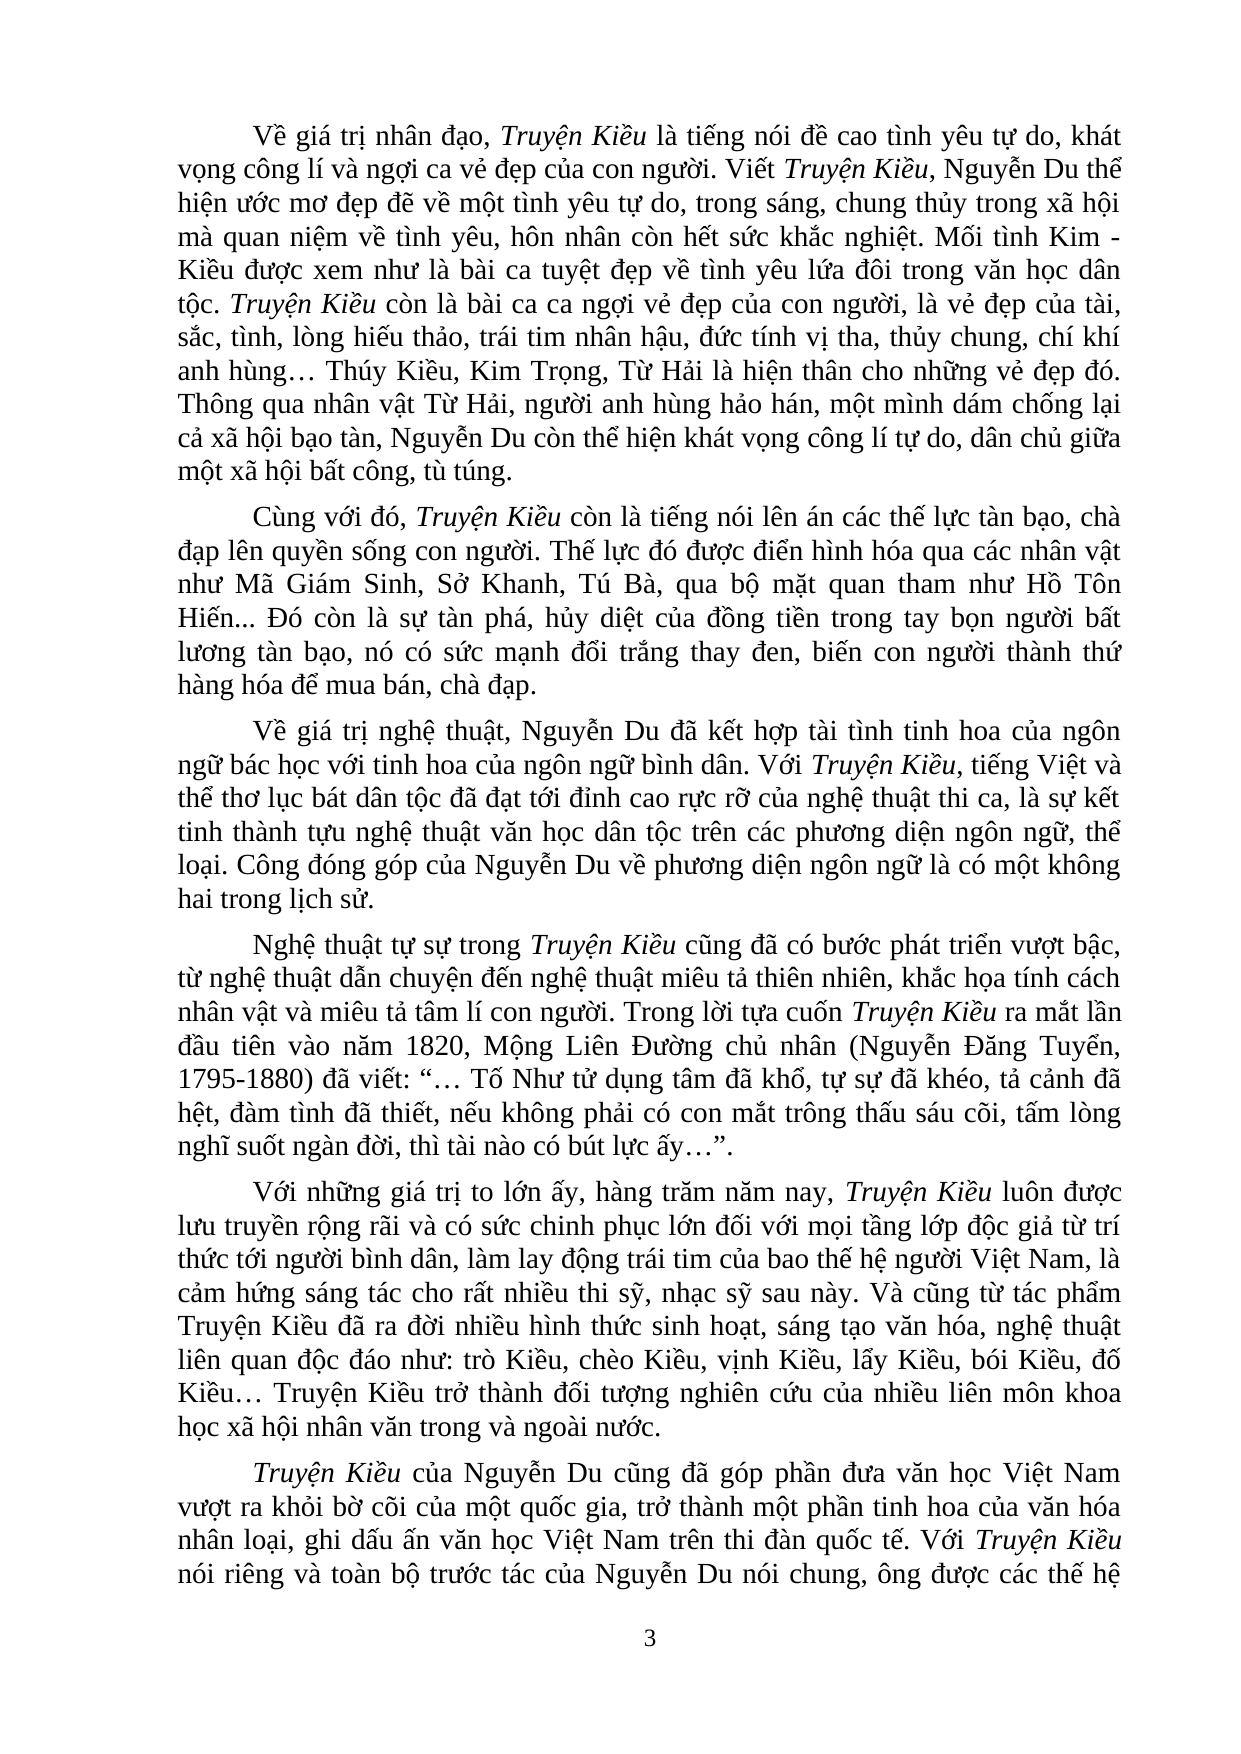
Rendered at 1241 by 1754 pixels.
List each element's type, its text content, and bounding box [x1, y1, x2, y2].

text Cùng với đó, Truyện Kiều còn là tiếng nói lên án các thế lực tàn bạo, chà đạp lên quyền sống con người. Thế lực đó được điển hình hóa qua các nhân vật như Mã Giám Sinh, Sở Khanh, Tú Bà, qua bộ mặt quan tham như Hồ Tôn Hiến... Đó còn là sự tàn phá, hủy diệt của đồng tiền trong tay bọn người bất lương tàn bạo, nó có sức mạnh đổi trắng thay đen, biến con người thành thứ hàng hóa để mua bán, chà đạp. [177, 499, 1122, 701]
text Về giá trị nhân đạo, Truyện Kiều là tiếng nói đề cao tình yêu tự do, khát vọng công lí và ngợi ca vẻ đẹp của con người. Viết Truyện Kiều, Nguyễn Du thể hiện ước mơ đẹp đẽ về một tình yêu tự do, trong sáng, chung thủy trong xã hội mà quan niệm về tình yêu, hôn nhân còn hết sức khắc nghiệt. Mối tình Kim - Kiều được xem như là bài ca tuyệt đẹp về tình yêu lứa đôi trong văn học dân tộc. Truyện Kiều còn là bài ca ca ngợi vẻ đẹp của con người, là vẻ đẹp của tài, sắc, tình, lòng hiếu thảo, trái tim nhân hậu, đức tính vị tha, thủy chung, chí khí anh hùng… Thúy Kiều, Kim Trọng, Từ Hải là hiện thân cho những vẻ đẹp đó. Thông qua nhân vật Từ Hải, người anh hùng hảo hán, một mình dám chống lại cả xã hội bạo tàn, Nguyễn Du còn thể hiện khát vọng công lí tự do, dân chủ giữa một xã hội bất công, tù túng. [177, 118, 1122, 487]
text Về giá trị nghệ thuật, Nguyễn Du đã kết hợp tài tình tinh hoa của ngôn ngữ bác học với tinh hoa của ngôn ngữ bình dân. Với Truyện Kiều, tiếng Việt và thể thơ lục bát dân tộc đã đạt tới đỉnh cao rực rỡ của nghệ thuật thi ca, là sự kết tinh thành tựu nghệ thuật văn học dân tộc trên các phương diện ngôn ngữ, thể loại. Công đóng góp của Nguyễn Du về phương diện ngôn ngữ là có một không hai trong lịch sử. [177, 713, 1122, 914]
text Với những giá trị to lớn ấy, hàng trăm năm nay, Truyện Kiều luôn được lưu truyền rộng rãi và có sức chinh phục lớn đối với mọi tầng lớp độc giả từ trí thức tới người bình dân, làm lay động trái tim của bao thế hệ người Việt Nam, là cảm hứng sáng tác cho rất nhiều thi sỹ, nhạc sỹ sau này. Và cũng từ tác phẩm Truyện Kiều đã ra đời nhiều hình thức sinh hoạt, sáng tạo văn hóa, nghệ thuật liên quan độc đáo như: trò Kiều, chèo Kiều, vịnh Kiều, lẩy Kiều, bói Kiều, đố Kiều… Truyện Kiều trở thành đối tượng nghiên cứu của nhiều liên môn khoa học xã hội nhân văn trong và ngoài nước. [177, 1174, 1122, 1443]
text Nghệ thuật tự sự trong Truyện Kiều cũng đã có bước phát triển vượt bậc, từ nghệ thuật dẫn chuyện đến nghệ thuật miêu tả thiên nhiên, khắc họa tính cách nhân vật và miêu tả tâm lí con người. Trong lời tựa cuốn Truyện Kiều ra mắt lần đầu tiên vào năm 1820, Mộng Liên Đường chủ nhân (Nguyễn Đăng Tuyển, 1795-1880) đã viết: “… Tố Như tử dụng tâm đã khổ, tự sự đã khéo, tả cảnh đã hệt, đàm tình đã thiết, nếu không phải có con mắt trông thấu sáu cõi, tấm lòng nghĩ suốt ngàn đời, thì tài nào có bút lực ấy…”. [177, 927, 1122, 1162]
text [177, 1455, 1122, 1589]
